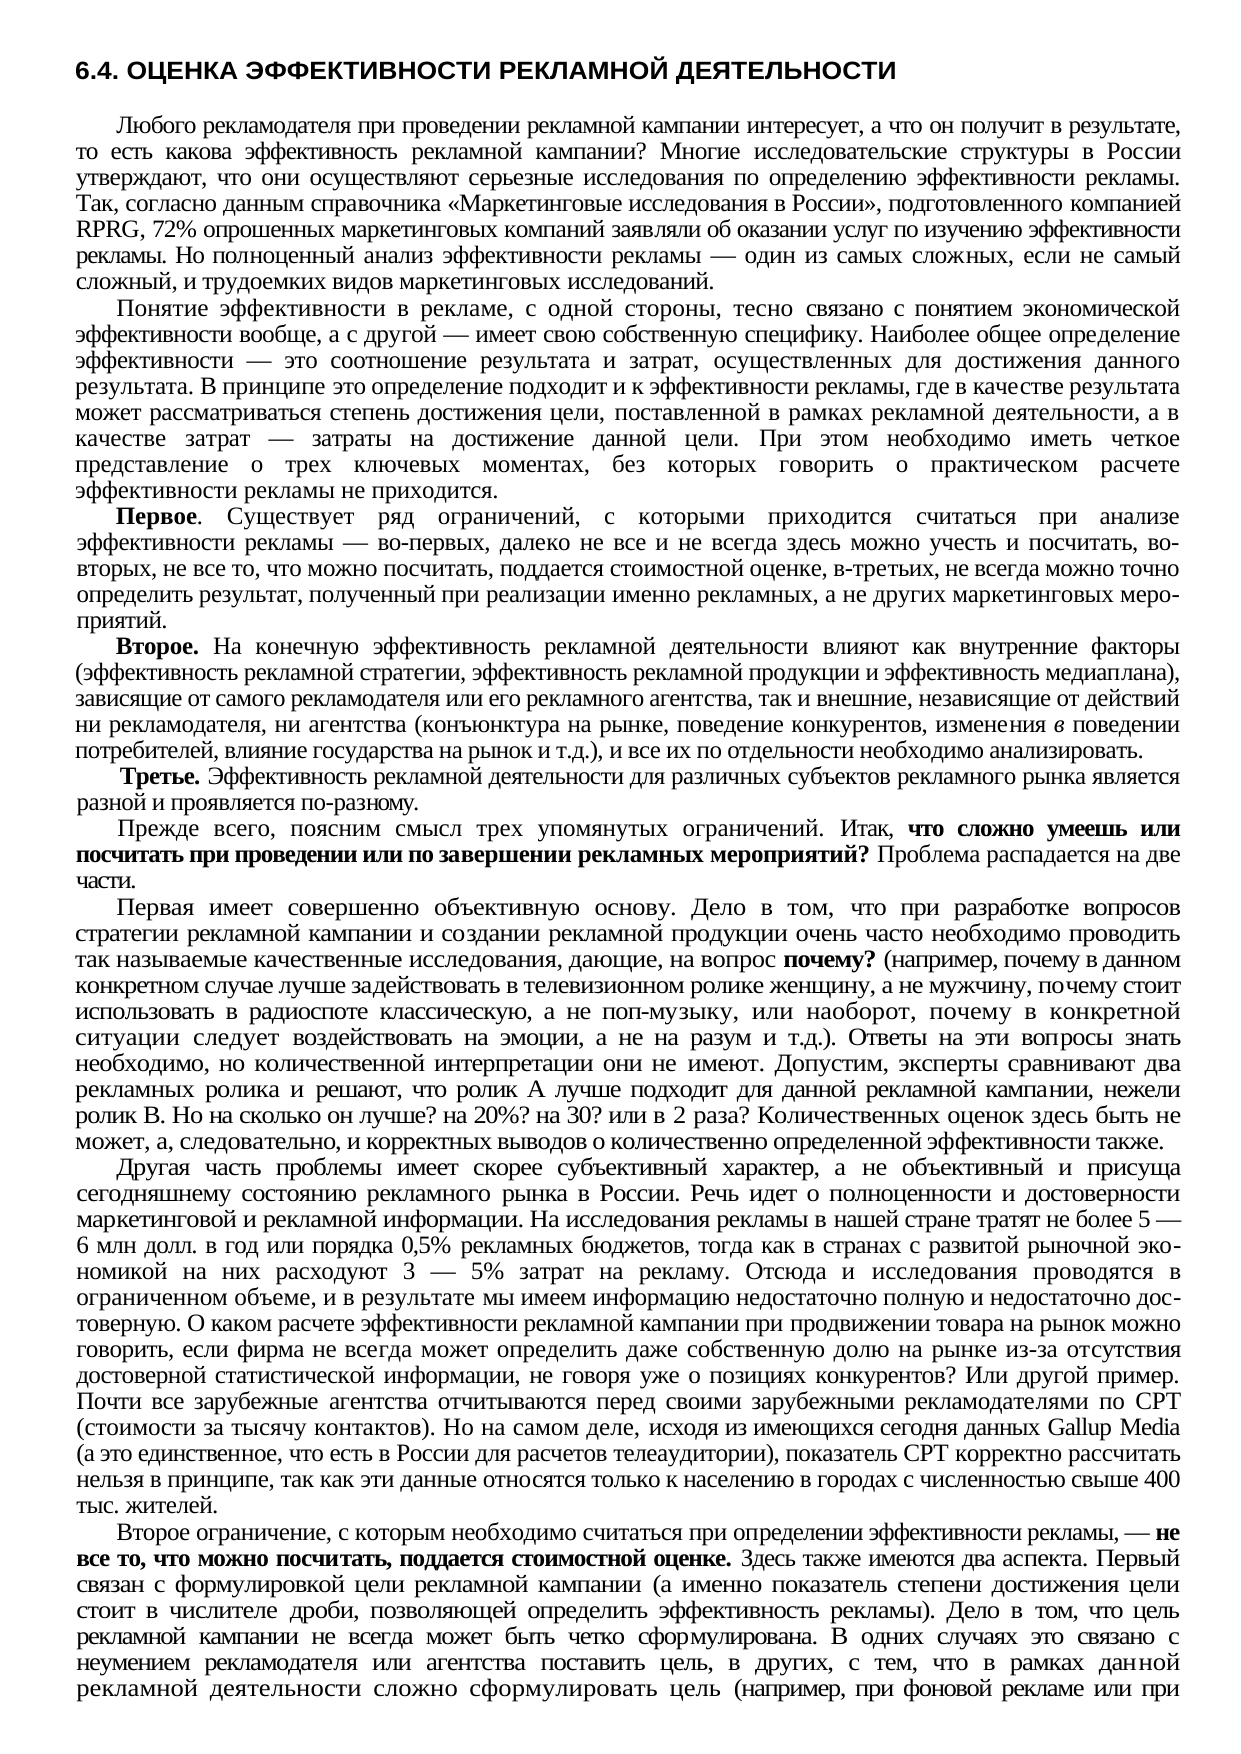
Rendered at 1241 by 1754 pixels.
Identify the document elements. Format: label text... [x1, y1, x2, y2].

text Другая часть проблемы имеет скорее субъективный характер, а не объективный и присуща сегодняшнему состоянию рекламного рынка в России. Речь идет о полноценности и достоверности маркетинговой и рекламной информации. На исследования рекламы в нашей стране тратят не более 5 — 6 млн долл. в год или порядка 0,5% рекламных бюджетов, тогда как в странах с развитой рыночной экономикой на них расходуют 3 — 5% затрат на рекламу. Отсюда и исследования проводятся в ограниченном объеме, и в результате мы имеем информацию недостаточно полную и недостаточно достоверную. О каком расчете эффективности рекламной кампании при продвижении товара на рынок можно говорить, если фирма не всегда может определить даже собственную долю на рынке из-за отсутствия достоверной статистической информации, не говоря уже о позициях конкурентов? Или другой пример. Почти все зарубежные агентства отчитываются перед своими зарубежными рекламодателями по СРТ (стоимости за тысячу контактов). Но на самом деле, исходя из имеющихся сегодня данных Gallup Media (а это единственное, что есть в России для расчетов телеаудитории), показатель СРТ корректно рассчитать нельзя в принципе, так как эти данные относятся только к населению в городах с численностью свыше 400 тыс. жителей. [76, 1154, 1181, 1519]
text Третье. Эффективность рекламной деятельности для различных субъектов рекламного рынка является разной и проявляется по-разному. [76, 764, 1180, 816]
text Второе. На конечную эффективность рекламной деятельности влияют как внутренние факторы (эффективность рекламной стратегии, эффективность рекламной продукции и эффективность медиаплана), зависящие от самого рекламодателя или его рекламного агентства, так и внешние, независящие от действий ни рекламодателя, ни агентства (конъюнктура на рынке, поведение конкурентов, изменения в поведении потребителей, влияние государства на рынок и т.д.), и все их по отдельности необходимо анализировать. [75, 634, 1180, 764]
text Понятие эффективности в рекламе, с одной стороны, тесно связано с понятием экономической эффективности вообще, а с другой — имеет свою собственную специфику. Наиболее общее определение эффективности — это соотношение результата и затрат, осуществленных для достижения данного результата. В принципе это определение подходит и к эффективности рекламы, где в качестве результата может рассматриваться степень достижения цели, поставленной в рамках рекламной деятельности, а в качестве затрат — затраты на достижение данной цели. При этом необходимо иметь четкое представление о трех ключевых моментах, без которых говорить о практическом расчете эффективности рекламы не приходится. [75, 295, 1180, 503]
text Любого рекламодателя при проведении рекламной кампании интересует, а что он получит в результате, то есть какова эффективность рекламной кампании? Многие исследовательские структуры в России утверждают, что они осуществляют серьезные исследования по определению эффективности рекламы. Так, согласно данным справочника «Маркетинговые исследования в России», подготовленного компанией RPRG, 72% опрошенных маркетинговых компаний заявляли об оказании услуг по изучению эффективности рекламы. Но полноценный анализ эффективности рекламы — один из самых сложных, если не самый сложный, и трудоемких видов маркетинговых исследований. [76, 112, 1181, 295]
text Первая имеет совершенно объективную основу. Дело в том, что при разработке вопросов стратегии рекламной кампании и создании рекламной продукции очень часто необходимо проводить так называемые качественные исследования, дающие, на вопрос почему? (например, почему в данном конкретном случае лучше задействовать в телевизионном ролике женщину, а не мужчину, почему стоит использовать в радиоспоте классическую, а не поп-музыку, или наоборот, почему в конкретной ситуации следует воздействовать на эмоции, а не на разум и т.д.). Ответы на эти вопросы знать необходимо, но количественной интерпретации они не имеют. Допустим, эксперты сравнивают два рекламных ролика и решают, что ролик А лучше подходит для данной рекламной кампании, нежели ролик В. Но на сколько он лучше? на 20%? на 30? или в 2 раза? Количественных оценок здесь быть не может, а, следовательно, и корректных выводов о количественно определенной эффективности также. [75, 894, 1181, 1154]
text 6.4. ОЦЕНКА ЭФФЕКТИВНОСТИ РЕКЛАМНОЙ ДЕЯТЕЛЬНОСТИ [75, 56, 1181, 85]
text Первое. Существует ряд ограничений, с которыми приходится считаться при анализе эффективности рекламы — во-первых, далеко не все и не всегда здесь можно учесть и посчитать, во-вторых, не все то, что можно посчитать, поддается стоимостной оценке, в-третьих, не всегда можно точно определить результат, полученный при реализации именно рекламных, а не других маркетинговых мероприятий. [76, 503, 1180, 634]
text Прежде всего, поясним смысл трех упомянутых ограничений. Итак, что сложно умеешь или посчитать при проведении или по завершении рекламных мероприятий? Проблема распадается на две части. [76, 816, 1181, 894]
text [76, 1519, 1180, 1701]
